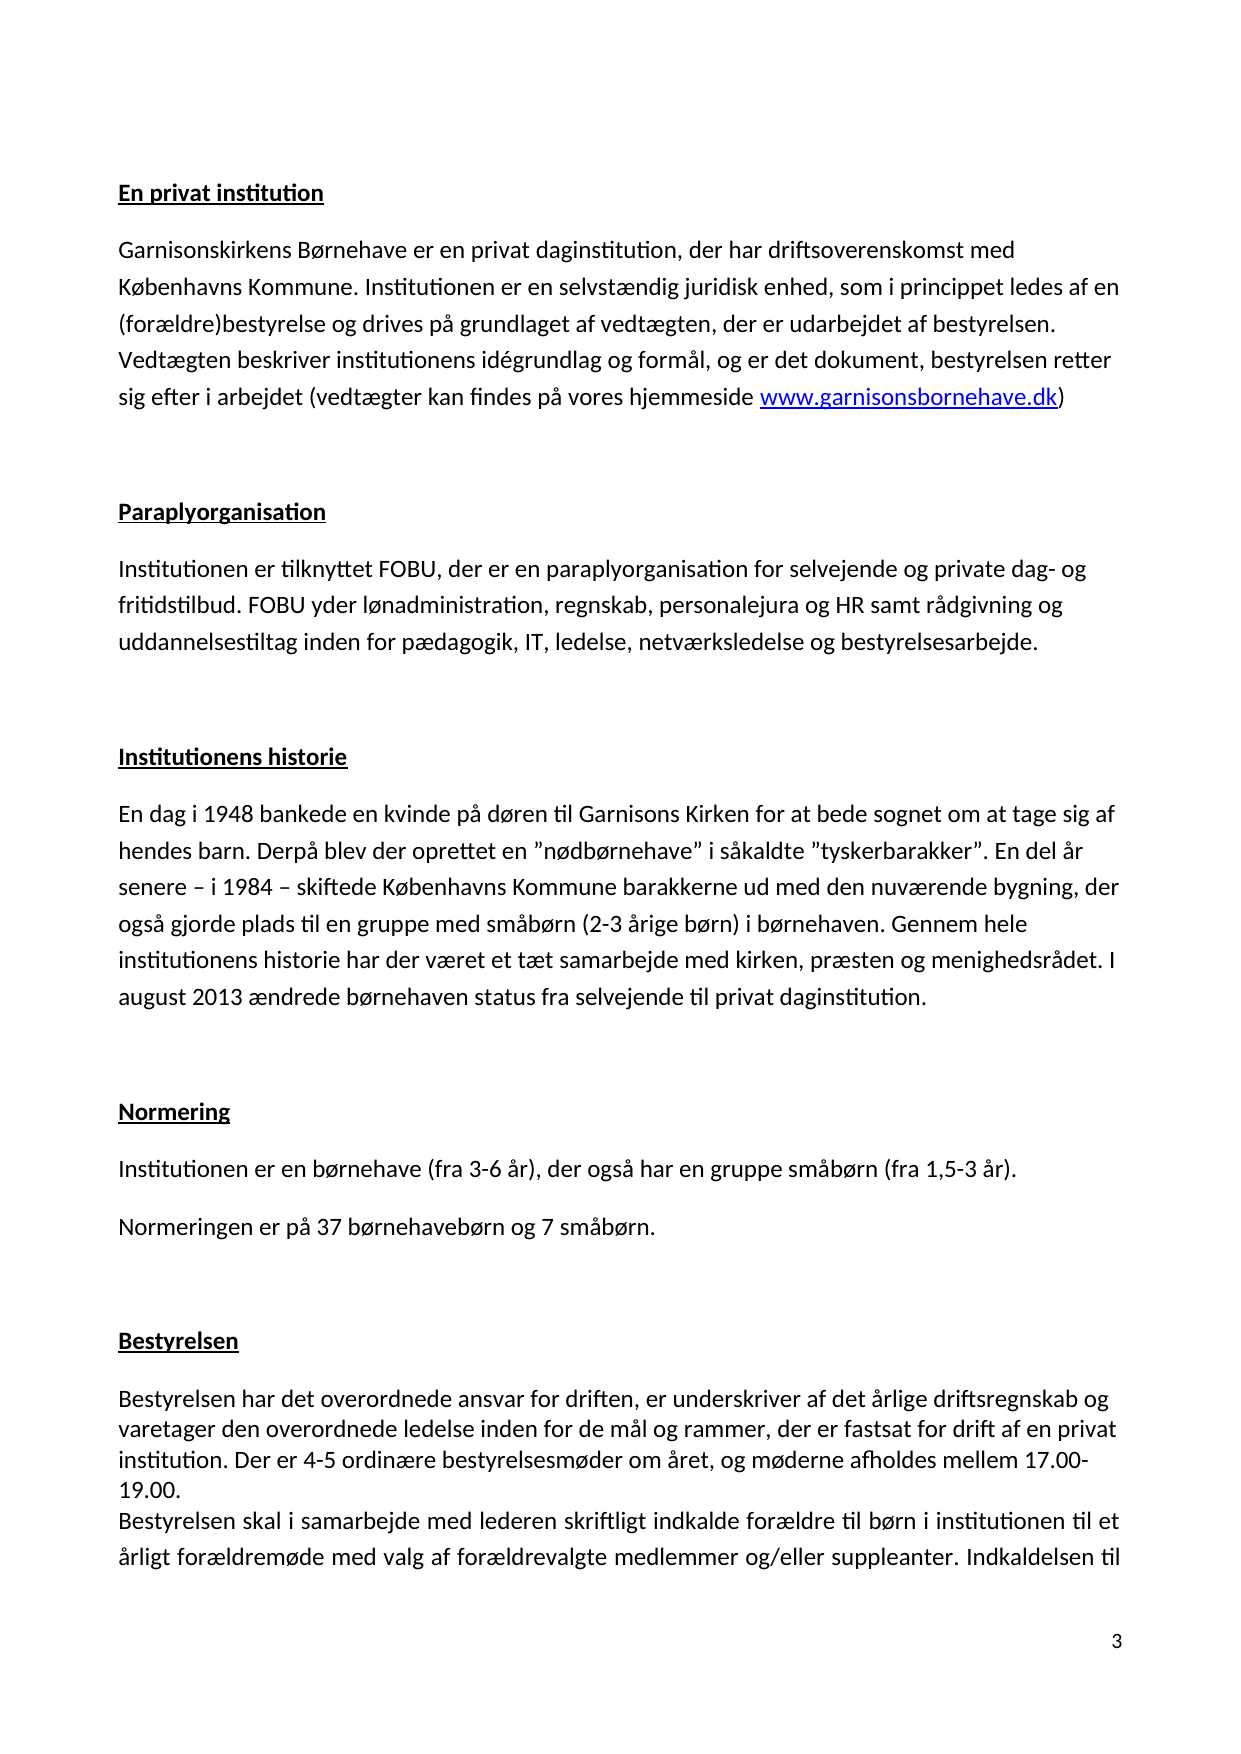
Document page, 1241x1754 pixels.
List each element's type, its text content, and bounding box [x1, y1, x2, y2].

text Bestyrelsen har det overordnede ansvar for driften, er underskriver af det årlige driftsregnskab og varetager den overordnede ledelse inden for de mål og rammer, der er fastsat for drift af en privat institution. Der er 4-5 ordinære bestyrelsesmøder om året, og møderne afholdes mellem 17.00-19.00. [118, 1383, 1122, 1505]
text Normering [118, 1096, 1122, 1126]
text Institutionens historie [118, 741, 1122, 771]
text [118, 1505, 1122, 1572]
text En privat institution [118, 177, 1122, 208]
text Bestyrelsen [118, 1326, 1122, 1356]
text En dag i 1948 bankede en kvinde på døren til Garnisons Kirken for at bede sognet om at tage sig af hendes barn. Derpå blev der oprettet en ”nødbørnehave” i såkaldte ”tyskerbarakker”. En del år senere – i 1984 – skiftede Københavns Kommune barakkerne ud med den nuværende bygning, der også gjorde plads til en gruppe med småbørn (2-3 årige børn) i børnehaven. Gennem hele institutionens historie har der været et tæt samarbejde med kirken, præsten og menighedsrådet. I august 2013 ændrede børnehaven status fra selvejende til privat daginstitution. [118, 798, 1122, 1012]
text Institutionen er tilknyttet FOBU, der er en paraplyorganisation for selvejende og private dag- og fritidstilbud. FOBU yder lønadministration, regnskab, personalejura og HR samt rådgivning og uddannelsestiltag inden for pædagogik, IT, ledelse, netværksledelse og bestyrelsesarbejde. [118, 553, 1122, 657]
text Normeringen er på 37 børnehavebørn og 7 småbørn. [118, 1211, 1122, 1241]
text Paraplyorganisation [118, 496, 1122, 526]
text Garnisonskirkens Børnehave er en privat daginstitution, der har driftsoverenskomst med Københavns Kommune. Institutionen er en selvstændig juridisk enhed, som i princippet ledes af en (forældre)bestyrelse og drives på grundlaget af vedtægten, der er udarbejdet af bestyrelsen. Vedtægten beskriver institutionens idégrundlag og formål, og er det dokument, bestyrelsen retter sig efter i arbejdet (vedtægter kan findes på vores hjemmeside www.garnisonsbornehave.dk) [118, 234, 1122, 411]
text Institutionen er en børnehave (fra 3-6 år), der også har en gruppe småbørn (fra 1,5-3 år). [118, 1153, 1122, 1184]
